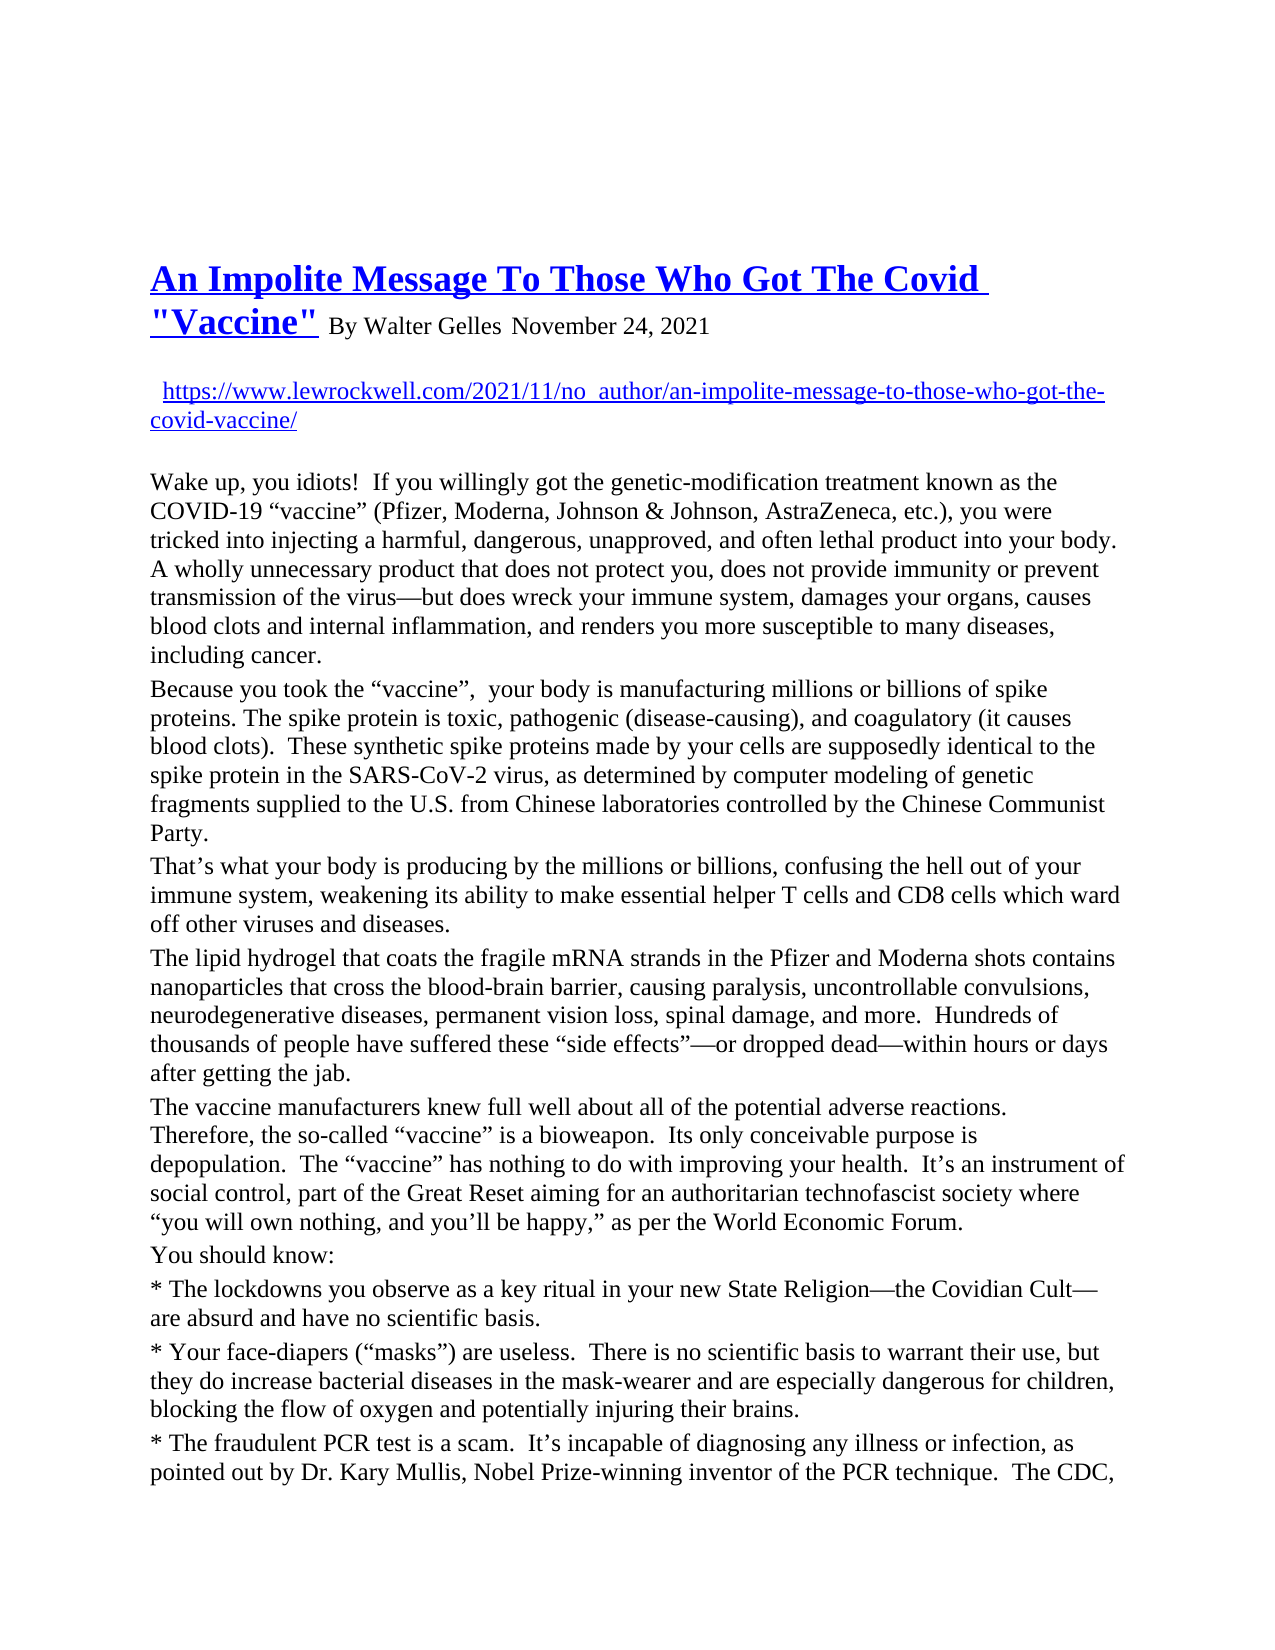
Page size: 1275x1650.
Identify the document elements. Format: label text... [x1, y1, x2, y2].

text An Impolite Message To Those Who Got The Covid "Vaccine" By Walter Gelles November 24, 2021 [150, 256, 1125, 342]
text The lipid hydrogel that coats the fragile mRNA strands in the Pfizer and Moderna shots contains nanoparticles that cross the blood-brain barrier, causing paralysis, uncontrollable convulsions, neurodegenerative diseases, permanent vision loss, spinal damage, and more. Hundreds of thousands of people have suffered these “side effects”—or dropped dead—within hours or days after getting the jab. [150, 943, 1125, 1087]
text You should know: [150, 1241, 1125, 1269]
text The vaccine manufacturers knew full well about all of the potential adverse reactions. Therefore, the so-called “vaccine” is a bioweapon. Its only conceivable purpose is depopulation. The “vaccine” has nothing to do with improving your health. It’s an instrument of social control, part of the Great Reset aiming for an authoritarian technofascist society where “you will own nothing, and you’ll be happy,” as per the World Economic Forum. [150, 1092, 1125, 1235]
text Because you took the “vaccine”, your body is manufacturing millions or billions of spike proteins. The spike protein is toxic, pathogenic (disease-causing), and coagulatory (it causes blood clots). These synthetic spike proteins made by your cells are supposedly identical to the spike protein in the SARS-CoV-2 virus, as determined by computer modeling of genetic fragments supplied to the U.S. from Chinese laboratories controlled by the Chinese Communist Party. [150, 674, 1125, 846]
text https://www.lewrockwell.com/2021/11/no_author/an-impolite-message-to-those-who-got-the-covid-vaccine/ [150, 376, 1125, 434]
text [150, 1428, 1125, 1486]
text * Your face-diapers (“masks”) are useless. There is no scientific basis to warrant their use, but they do increase bacterial diseases in the mask-wearer and are especially dangerous for children, blocking the flow of oxygen and potentially injuring their brains. [150, 1337, 1125, 1423]
text Wake up, you idiots! If you willingly got the genetic-modification treatment known as the COVID-19 “vaccine” (Pfizer, Moderna, Johnson & Johnson, AstraZeneca, etc.), you were tricked into injecting a harmful, dangerous, unapproved, and often lethal product into your body. A wholly unnecessary product that does not protect you, does not provide immunity or prevent transmission of the virus—but does wreck your immune system, damages your organs, causes blood clots and internal inflammation, and renders you more susceptible to many diseases, including cancer. [150, 467, 1125, 669]
text That’s what your body is producing by the millions or billions, confusing the hell out of your immune system, weakening its ability to make essential helper T cells and CD8 cells which ward off other viruses and diseases. [150, 851, 1125, 938]
text * The lockdowns you observe as a key ritual in your new State Religion—the Covidian Cult—are absurd and have no scientific basis. [150, 1274, 1125, 1332]
